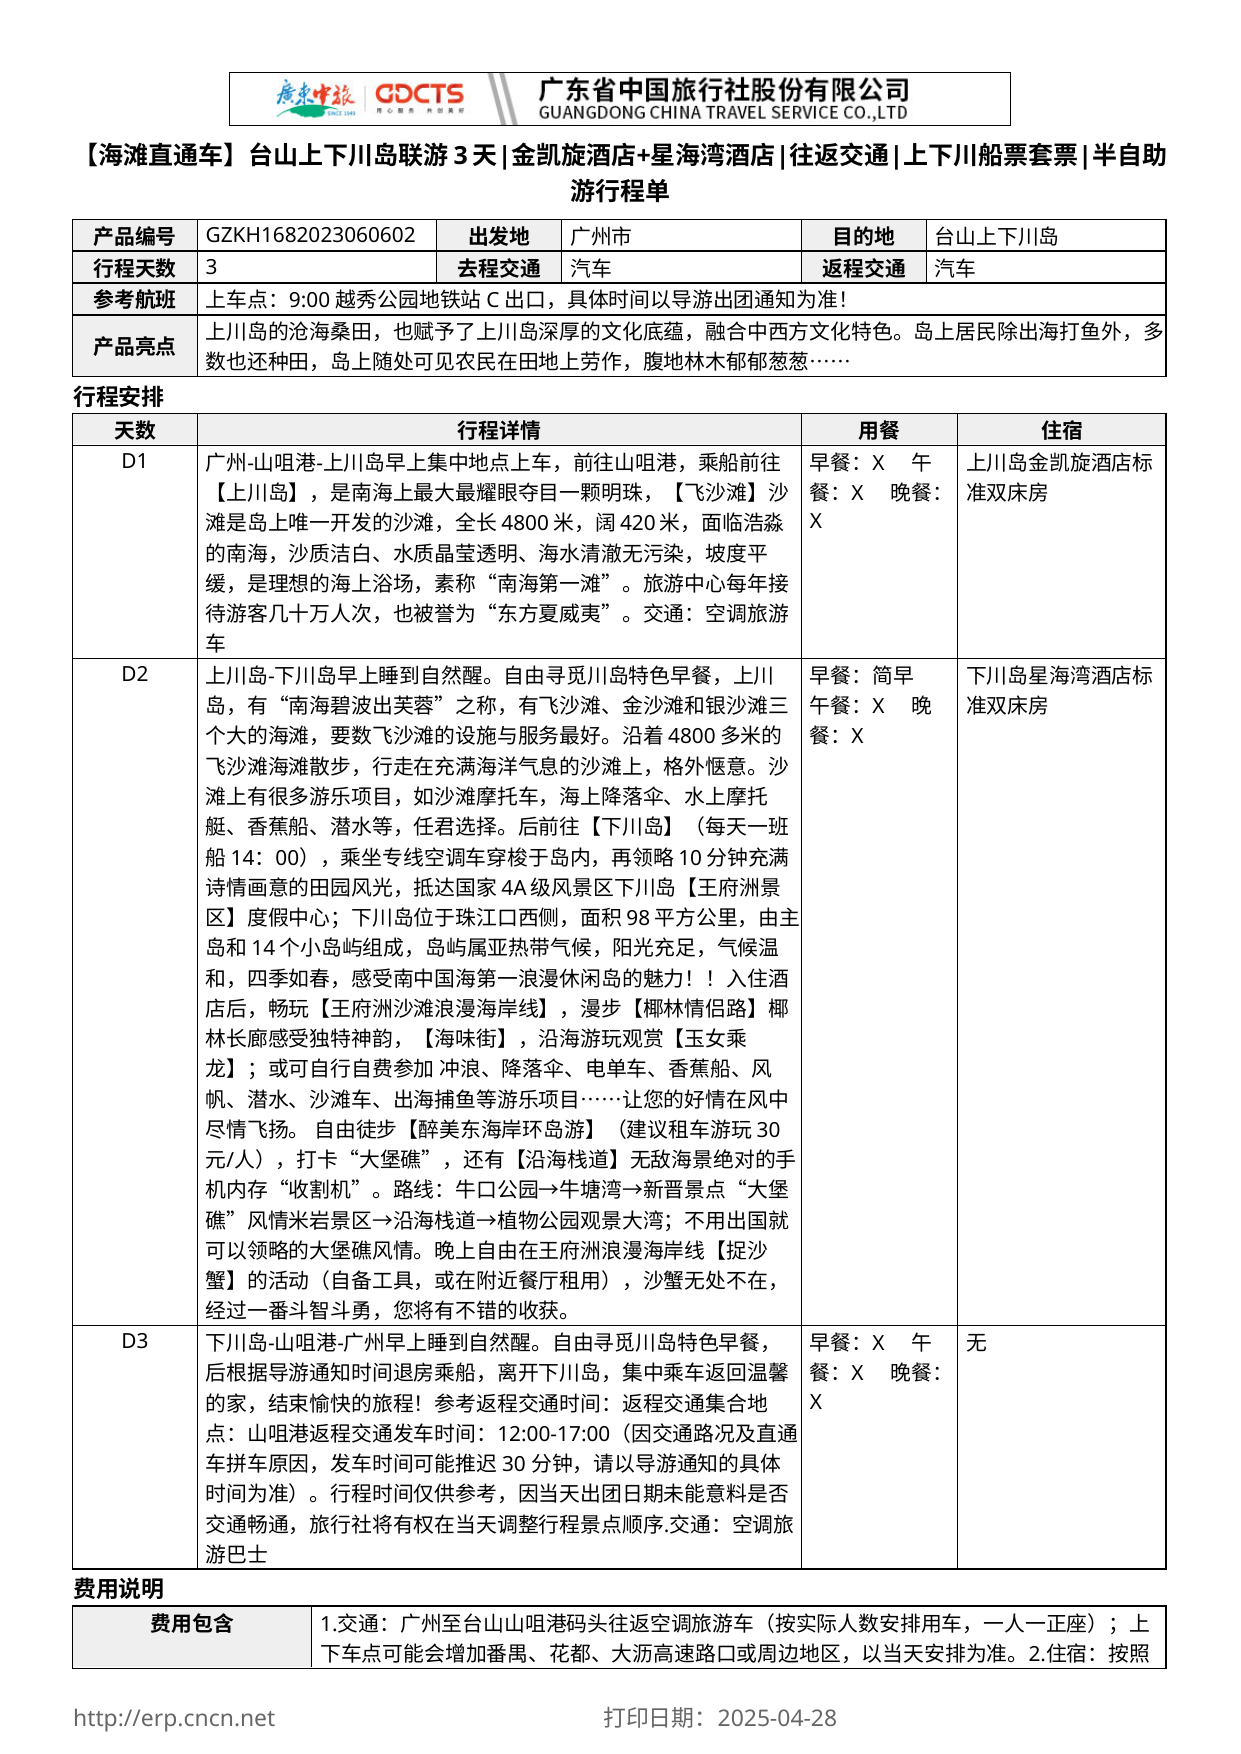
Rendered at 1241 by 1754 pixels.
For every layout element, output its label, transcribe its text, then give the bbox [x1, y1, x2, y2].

table_header 出发地 [437, 220, 561, 250]
table_cell 上川岛-下川岛 [198, 659, 801, 1325]
table_header 目的地 [802, 220, 926, 250]
table_cell 下川岛-山咀港-广州 [198, 1326, 801, 1568]
table_cell 广州-山咀港-上川岛 [198, 446, 801, 658]
table_cell 上川岛的沧海桑田，也赋予了上川岛深厚的文化底蕴，融合中西方文化特色。岛上居民除出海打鱼外，多数也还种田，岛上随处可见农民在田地上劳作，腹地林木郁郁葱葱…… [198, 316, 1165, 376]
table_cell 早餐：X 午餐：X 晚餐：X [802, 1326, 957, 1568]
table_cell 早餐：简早 午餐：X 晚餐：X [802, 659, 957, 1325]
table_cell 3 [198, 252, 436, 282]
text 行程安排 [73, 378, 1167, 412]
table_cell 下川岛星海湾酒店标准双床房 [958, 659, 1165, 1325]
table_cell D2 [73, 659, 197, 1325]
table_cell 参考航班 [73, 284, 197, 314]
table_header 用餐 [802, 414, 957, 444]
text 【海滩直通车】台山上下川岛联游3天|金凯旋酒店+星海湾酒店|往返交通|上下川船票套票|半自助游行程单 [73, 136, 1167, 208]
table_cell D1 [73, 446, 197, 658]
text 费用说明 [73, 1571, 1167, 1604]
table_header 行程详情 [198, 414, 801, 444]
table_cell D3 [73, 1326, 197, 1568]
table_cell 返程交通 [802, 252, 926, 282]
table_header 费用包含 [73, 1607, 311, 1667]
table_cell 去程交通 [437, 252, 561, 282]
table_cell 上车点：9:00 越秀公园地铁站 C 出口，具体时间以导游出团通知为准！ [198, 284, 1165, 314]
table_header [312, 1607, 1165, 1667]
table_header 天数 [73, 414, 197, 444]
table_cell 行程天数 [73, 252, 197, 282]
table_cell 汽车 [562, 252, 801, 282]
table_cell 上川岛金凯旋酒店标准双床房 [958, 446, 1165, 658]
table_cell 无 [958, 1326, 1165, 1568]
table_header 台山上下川岛 [927, 220, 1165, 250]
table_header GZKH1682023060602 [198, 220, 436, 250]
table_cell 产品亮点 [73, 316, 197, 376]
table_header 广州市 [562, 220, 801, 250]
table_header 住宿 [958, 414, 1165, 444]
table_cell 汽车 [927, 252, 1165, 282]
table_header 产品编号 [73, 220, 197, 250]
picture [230, 73, 1010, 125]
table_cell 早餐：X 午餐：X 晚餐：X [802, 446, 957, 658]
